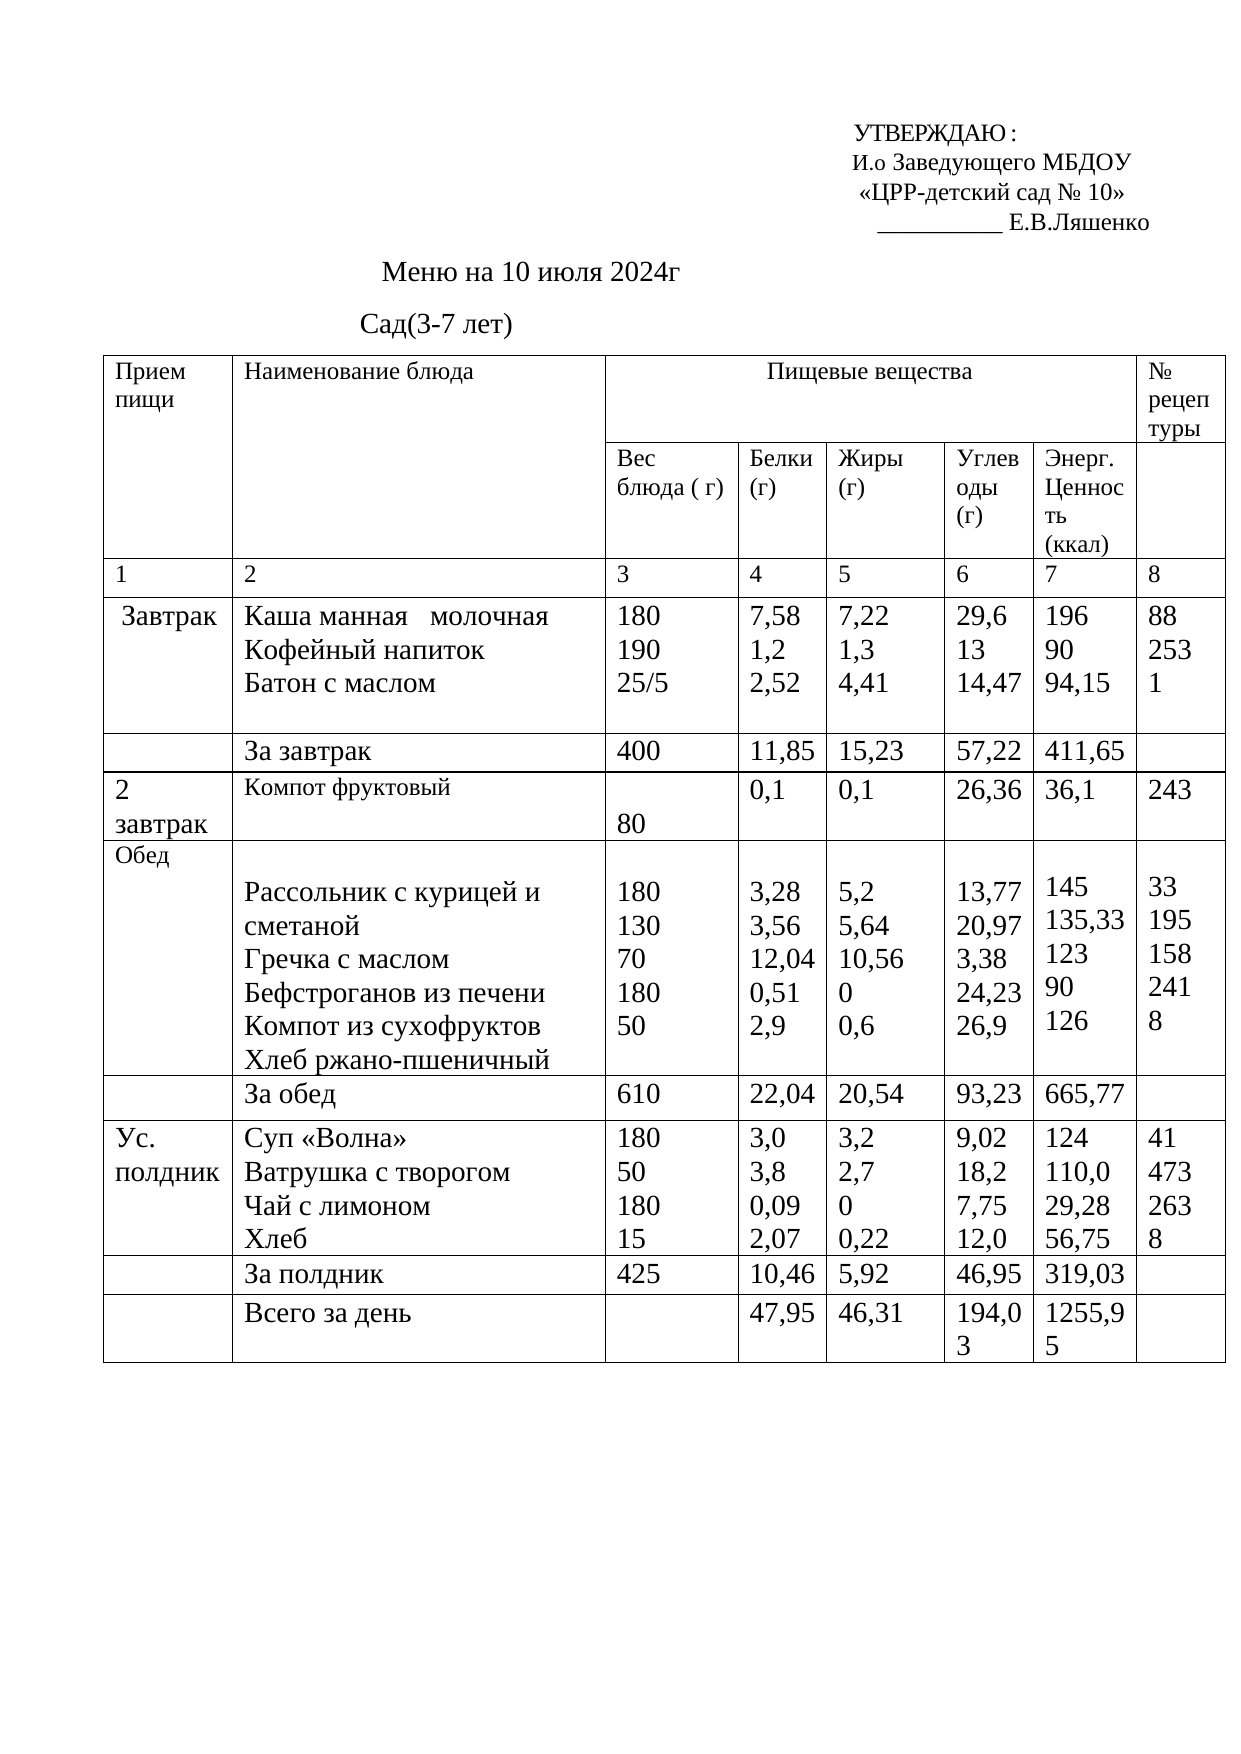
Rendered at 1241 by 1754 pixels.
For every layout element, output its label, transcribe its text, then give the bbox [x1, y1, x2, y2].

table_cell 57,22 [945, 734, 1033, 771]
table_cell 15,23 [827, 734, 944, 771]
table_cell 9,02 18,2 7,75 12,0 [945, 1121, 1033, 1255]
table_cell 1255,95 [1034, 1295, 1136, 1362]
table_cell 6 [945, 559, 1033, 597]
table_cell 425 [606, 1256, 738, 1294]
table_cell [104, 1295, 232, 1362]
table_cell За полдник [233, 1256, 605, 1294]
table_cell 47,95 [739, 1295, 826, 1362]
table_cell 46,95 [945, 1256, 1033, 1294]
table_cell Суп «Волна» Ватрушка с творогом Чай с лимоном Хлеб [233, 1121, 605, 1255]
table_cell Завтрак [104, 598, 232, 732]
table_cell Энерг. Ценность (ккал) [1034, 443, 1136, 558]
table_cell 196 90 94,15 [1034, 598, 1136, 732]
table_cell 13,77 20,97 3,38 24,23 26,9 [945, 841, 1033, 1075]
table_cell 10,46 [739, 1256, 826, 1294]
table_cell 124 110,0 29,28 56,75 [1034, 1121, 1136, 1255]
table_cell 194,03 [945, 1295, 1033, 1362]
table_cell 33 195 158 241 8 [1137, 841, 1225, 1075]
table_cell 0,1 [827, 773, 944, 839]
table_cell 0,1 [739, 773, 826, 839]
table_cell 8 [1137, 559, 1225, 597]
table_header Пищевые вещества [606, 356, 1136, 442]
table_cell [1137, 1076, 1225, 1119]
table_cell [1137, 1256, 1225, 1294]
table_cell 22,04 [739, 1076, 826, 1119]
table_cell 80 [606, 773, 738, 839]
table_cell [1137, 1295, 1225, 1362]
table_cell Рассольник с курицей и сметаной Гречка с маслом Бефстроганов из печени Компот из сухофруктов Хлеб ржано-пшеничный [233, 841, 605, 1075]
table_header Прием пищи [104, 356, 232, 558]
table_cell 88 253 1 [1137, 598, 1225, 732]
title УТВЕРЖДАЮ : [177, 118, 1152, 147]
table_cell Обед [104, 841, 232, 1075]
table_cell 5,2 5,64 10,56 0 0,6 [827, 841, 944, 1075]
table_cell 7,22 1,3 4,41 [827, 598, 944, 732]
table_cell 243 [1137, 773, 1225, 839]
table_cell 2 завтрак [104, 773, 232, 839]
table_cell 180 50 180 15 [606, 1121, 738, 1255]
table_cell 3,0 3,8 0,09 2,07 [739, 1121, 826, 1255]
table_cell Белки (г) [739, 443, 826, 558]
table_cell 3,28 3,56 12,04 0,51 2,9 [739, 841, 826, 1075]
table_cell Всего за день [233, 1295, 605, 1362]
table_cell [1137, 443, 1225, 558]
table_cell [104, 734, 232, 771]
table_cell 26,36 [945, 773, 1033, 839]
table_cell 3,2 2,7 0 0,22 [827, 1121, 944, 1255]
table_cell [606, 1295, 738, 1362]
table_cell 2 [233, 559, 605, 597]
table_cell 400 [606, 734, 738, 771]
table_cell 29,6 13 14,47 [945, 598, 1033, 732]
text Сад(3-7 лет) [177, 306, 1152, 339]
table_header Наименование блюда [233, 356, 605, 558]
table_cell 93,23 [945, 1076, 1033, 1119]
text __________ Е.В.Ляшенко [177, 207, 1152, 236]
table_cell [104, 1256, 232, 1294]
table_cell 41 473 263 8 [1137, 1121, 1225, 1255]
table_cell Углеводы (г) [945, 443, 1033, 558]
table_cell 180 190 25/5 [606, 598, 738, 732]
table_cell 319,03 [1034, 1256, 1136, 1294]
table_cell 145 135,33 123 90 126 [1034, 841, 1136, 1075]
table_cell 180 130 70 180 50 [606, 841, 738, 1075]
table_cell 20,54 [827, 1076, 944, 1119]
table_cell 46,31 [827, 1295, 944, 1362]
table_cell 11,85 [739, 734, 826, 771]
table_cell За завтрак [233, 734, 605, 771]
table_cell Компот фруктовый [233, 773, 605, 839]
table_cell 411,65 [1034, 734, 1136, 771]
table_cell 5 [827, 559, 944, 597]
table_cell 665,77 [1034, 1076, 1136, 1119]
table_cell [104, 1076, 232, 1119]
table_cell Вес блюда ( г) [606, 443, 738, 558]
table_cell [1137, 734, 1225, 771]
table_cell 610 [606, 1076, 738, 1119]
table_cell 7 [1034, 559, 1136, 597]
table_cell 4 [739, 559, 826, 597]
text «ЦРР-детский сад № 10» [177, 177, 1152, 206]
table_cell Жиры (г) [827, 443, 944, 558]
table_cell 7,58 1,2 2,52 [739, 598, 826, 732]
table_cell Каша манная молочная Кофейный напиток Батон с маслом [233, 598, 605, 732]
table_cell 1 [104, 559, 232, 597]
table_cell Ус. полдник [104, 1121, 232, 1255]
text Меню на 10 июля 2024г [177, 254, 1152, 287]
text И.о Заведующего МБДОУ [177, 147, 1152, 176]
table_cell 3 [606, 559, 738, 597]
table_cell 5,92 [827, 1256, 944, 1294]
table_cell За обед [233, 1076, 605, 1119]
table_cell 36,1 [1034, 773, 1136, 839]
table_header № рецептуры [1137, 356, 1225, 442]
